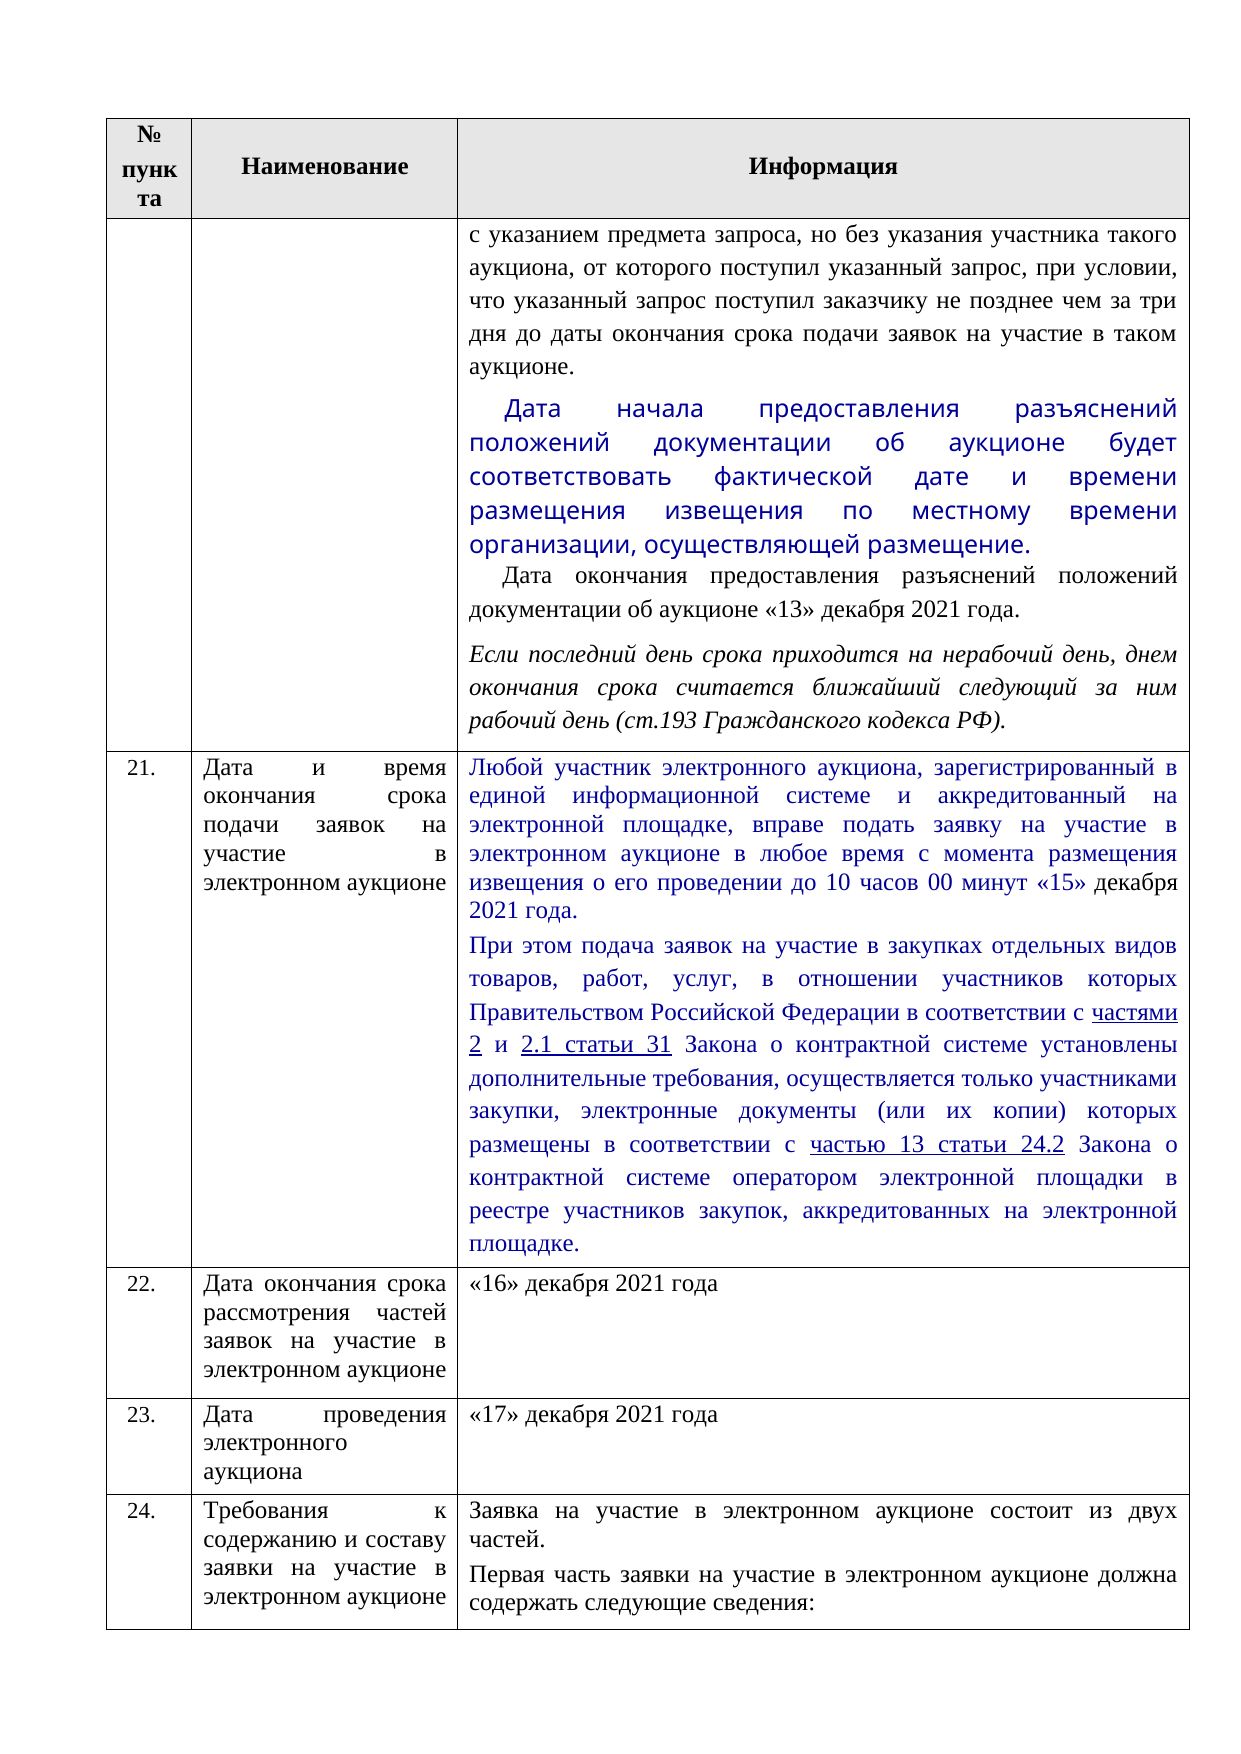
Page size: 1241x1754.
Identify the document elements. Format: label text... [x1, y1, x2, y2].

table_cell [107, 219, 191, 751]
table_cell [107, 1399, 191, 1494]
table_cell [107, 752, 191, 1267]
table_cell [107, 1495, 191, 1629]
table_header Информация [458, 119, 1189, 218]
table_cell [458, 219, 1189, 751]
table_cell «17» декабря 2021 года [458, 1399, 1189, 1494]
table_cell [107, 1268, 191, 1398]
table_cell Дата и время окончания срока подачи заявок на участие в электронном аукционе [192, 752, 457, 1267]
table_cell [192, 1495, 457, 1629]
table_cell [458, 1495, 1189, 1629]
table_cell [192, 219, 457, 751]
table_cell Дата проведения электронного аукциона [192, 1399, 457, 1494]
table_cell «16» декабря 2021 года [458, 1268, 1189, 1398]
table_cell Любой участник электронного аукциона, зарегистрированный в единой информационной системе и аккредитованный на электронной площадке, вправе подать заявку на участие в электронном аукционе в любое время с момента размещения извещения о его проведении до 10 часов 00 минут «15» декабря 2021 года. При этом подача заявок на участие в закупках отдельных видов товаров, работ, услуг, в отношении участников которых Правительством Российской Федерации в соответствии с частями 2 и 2.1 статьи 31 Закона о контрактной системе установлены дополнительные требования, осуществляется только участниками закупки, электронные документы (или их копии) которых размещены в соответствии с частью 13 статьи 24.2 Закона о контрактной системе оператором электронной площадки в реестре участников закупок, аккредитованных на электронной площадке. [458, 752, 1189, 1267]
table_cell Дата окончания срока рассмотрения частей заявок на участие в электронном аукционе [192, 1268, 457, 1398]
table_header Наименование [192, 119, 457, 218]
table_header № пункта [107, 119, 191, 218]
